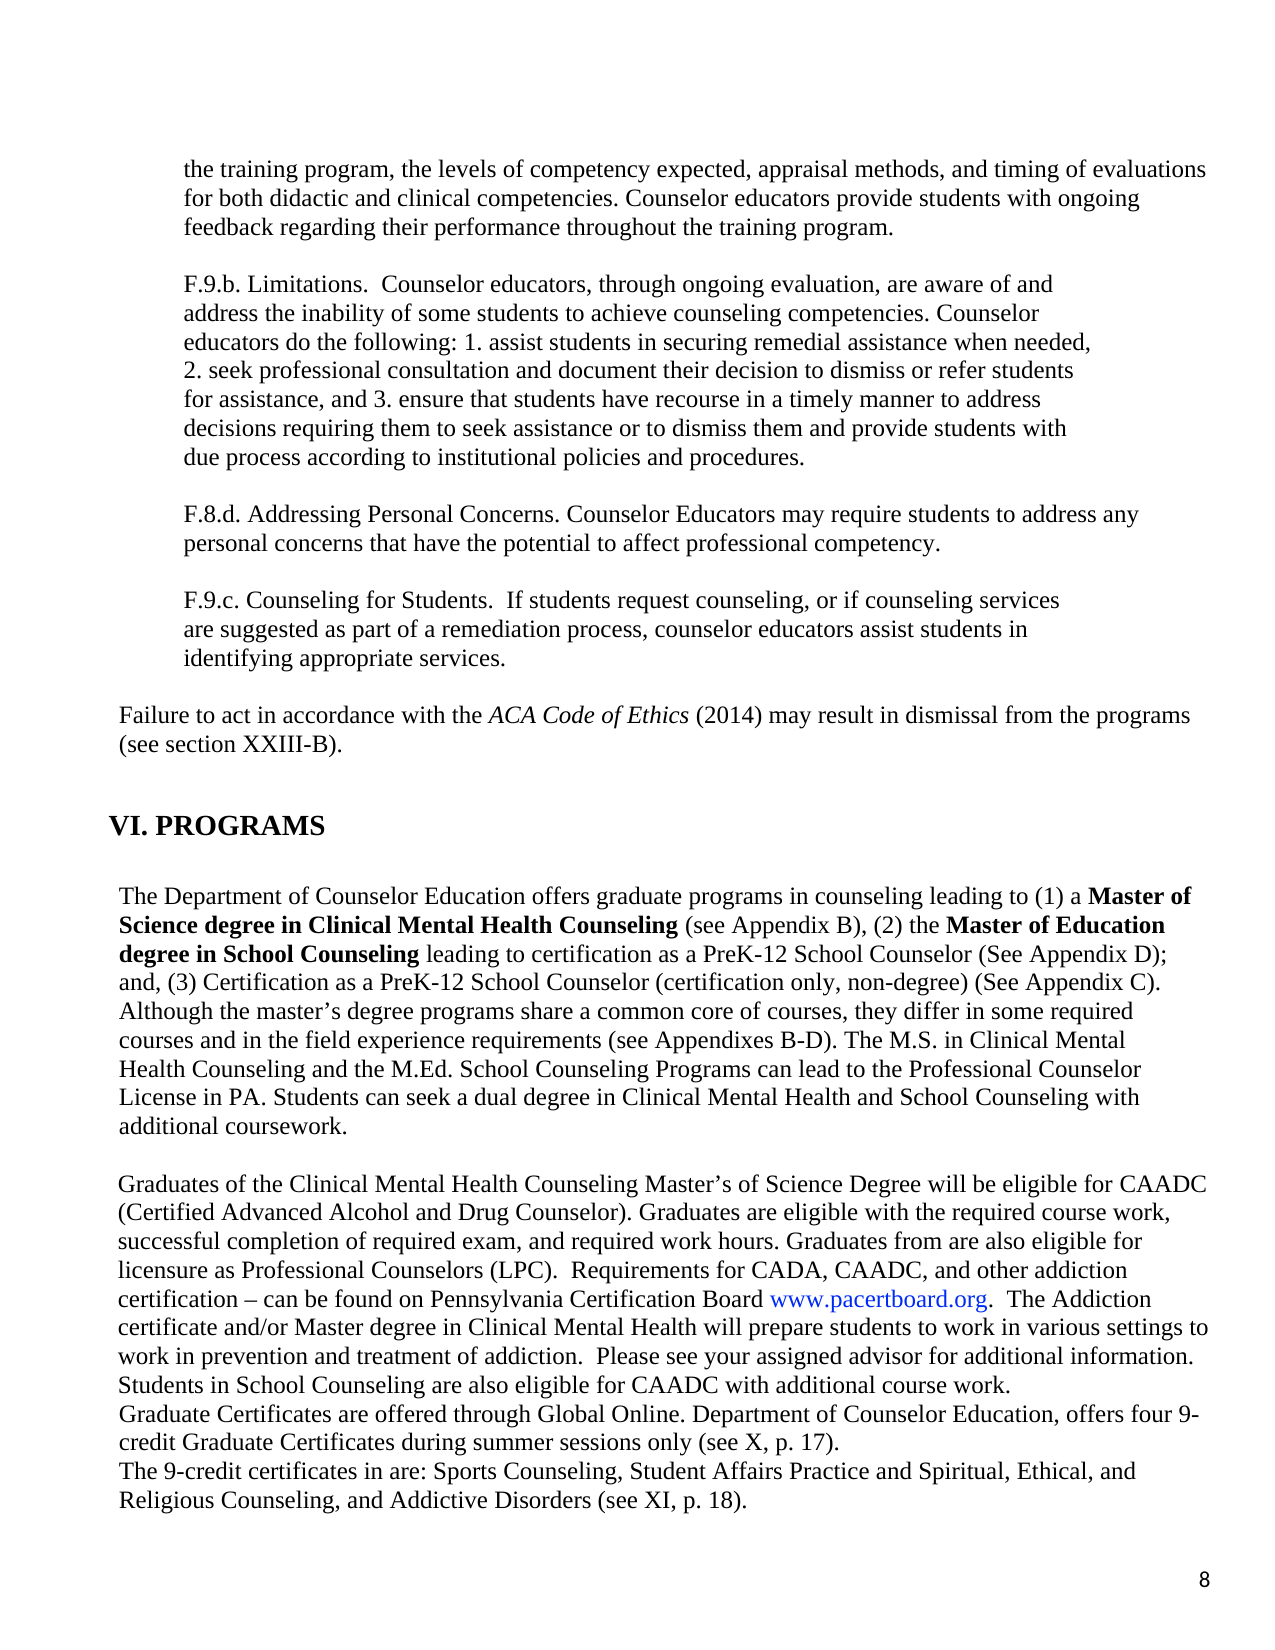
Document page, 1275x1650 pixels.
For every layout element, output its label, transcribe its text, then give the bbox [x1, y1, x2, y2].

text Graduates of the Clinical Mental Health Counseling Master’s of Science Degree will be eligible for CAADC (Certified Advanced Alcohol and Drug Counselor). Graduates are eligible with the required course work, successful completion of required exam, and required work hours. Graduates from are also eligible for licensure as Professional Counselors (LPC). Requirements for CADA, CAADC, and other addiction certification – can be found on Pennsylvania Certification Board www.pacertboard.org. The Addiction certificate and/or Master degree in Clinical Mental Health will prepare students to work in various settings to work in prevention and treatment of addiction. Please see your assigned advisor for additional information. Students in School Counseling are also eligible for CAADC with additional course work. [118, 1169, 1210, 1399]
text The Department of Counselor Education offers graduate programs in counseling leading to (1) a Master of Science degree in Clinical Mental Health Counseling (see Appendix B), (2) the Master of Education degree in School Counseling leading to certification as a PreK-12 School Counselor (See Appendix D); and, (3) Certification as a PreK-12 School Counselor (certification only, non-degree) (See Appendix C). Although the master’s degree programs share a common core of courses, they differ in some required courses and in the field experience requirements (see Appendixes B-D). The M.S. in Clinical Mental Health Counseling and the M.Ed. School Counseling Programs can lead to the Professional Counselor License in PA. Students can seek a dual degree in Clinical Mental Health and School Counseling with additional coursework. [119, 881, 1195, 1140]
text The 9-credit certificates in are: Sports Counseling, Student Affairs Practice and Spiritual, Ethical, and Religious Counseling, and Addictive Disorders (see XI, p. 18). [119, 1456, 1212, 1514]
text Graduate Certificates are offered through Global Online. Department of Counselor Education, offers four 9-credit Graduate Certificates during summer sessions only (see X, p. 17). [119, 1399, 1212, 1456]
text F.9.c. Counseling for Students. If students request counseling, or if counseling services are suggested as part of a remediation process, counselor educators assist students in [108, 585, 1210, 643]
text due process according to institutional policies and procedures. [108, 442, 1210, 470]
text Failure to act in accordance with the ACA Code of Ethics (2014) may result in dismissal from the programs (see section XXIII-B). [119, 700, 1199, 758]
text educators do the following: 1. assist students in securing remedial assistance when needed, [108, 327, 1210, 355]
text address the inability of some students to achieve counseling competencies. Counselor [108, 298, 1210, 327]
text F.9.b. Limitations. Counselor educators, through ongoing evaluation, are aware of and [108, 269, 1210, 298]
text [183, 154, 1210, 240]
text for assistance, and 3. ensure that students have recourse in a timely manner to address [108, 384, 1210, 413]
text 2. seek professional consultation and document their decision to dismiss or refer students [108, 355, 1210, 384]
text identifying appropriate services. [108, 643, 1210, 672]
text decisions requiring them to seek assistance or to dismiss them and provide students with [108, 413, 1210, 442]
text F.8.d. Addressing Personal Concerns. Counselor Educators may require students to address any personal concerns that have the potential to affect professional competency. [183, 499, 1210, 557]
subtitle VI. PROGRAMS [108, 808, 1210, 841]
